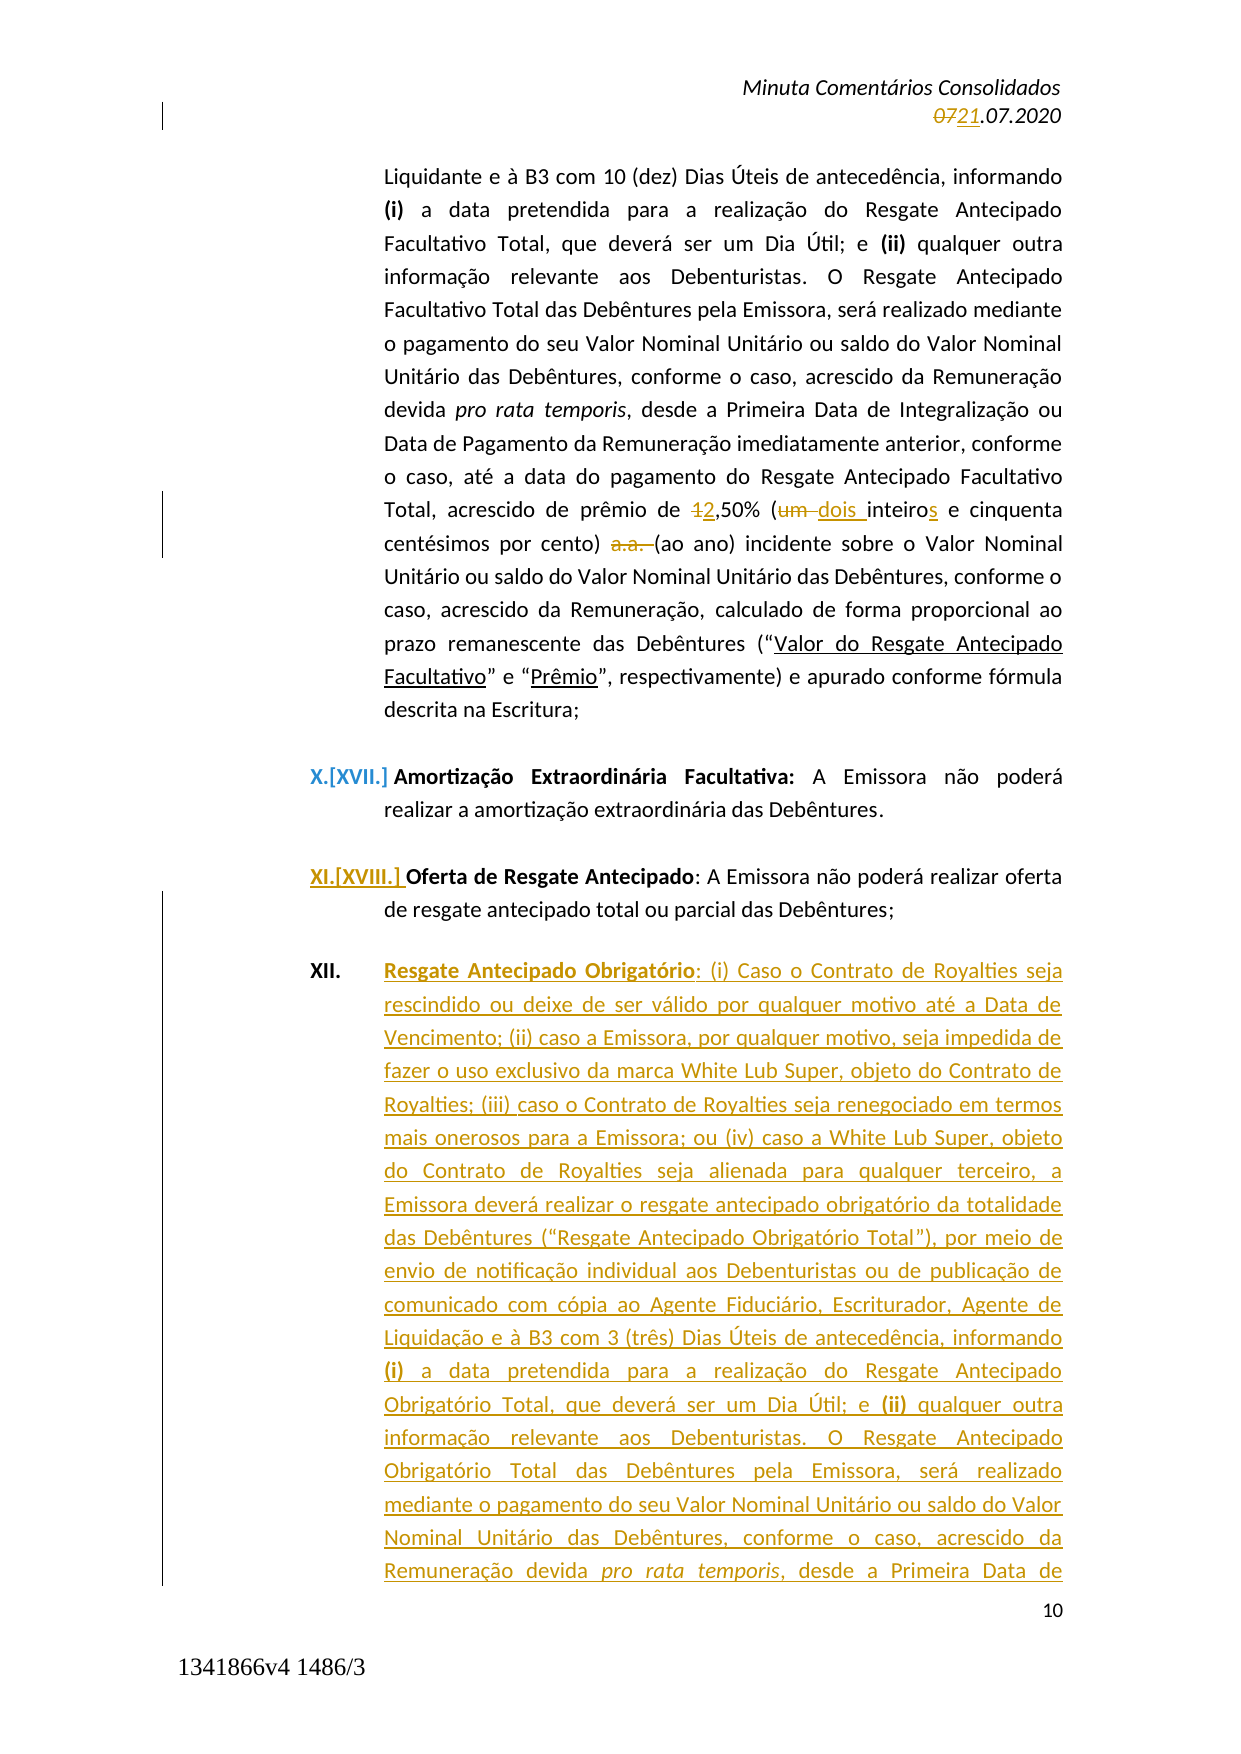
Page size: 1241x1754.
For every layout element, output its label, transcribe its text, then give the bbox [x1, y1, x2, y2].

list Amortização Extraordinária Facultativa: A Emissora não poderá realizar a amortização extraordinária das Debêntures. [310, 758, 1063, 824]
list Oferta de Resgate Antecipado: A Emissora não poderá realizar oferta de resgate antecipado total ou parcial das Debêntures; [310, 858, 1063, 924]
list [310, 158, 1063, 724]
list e [310, 952, 1063, 1586]
